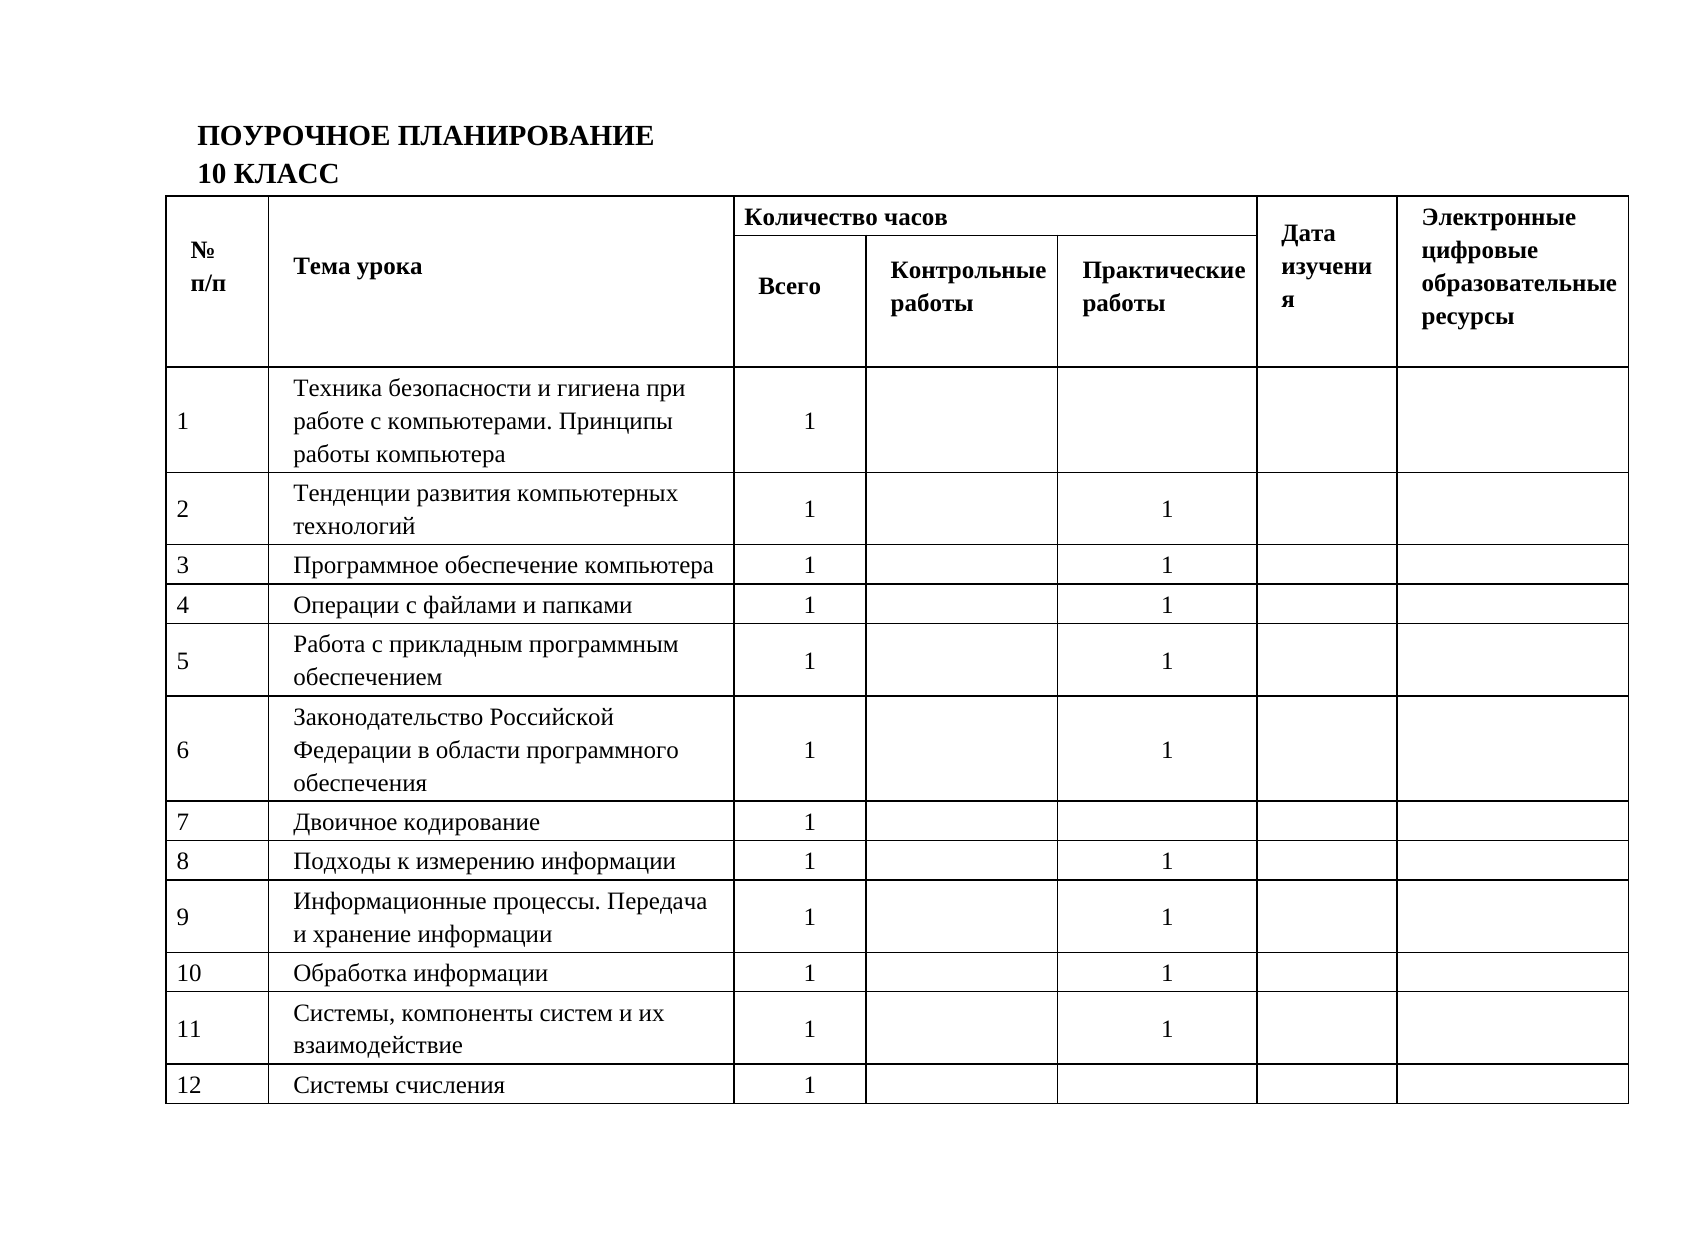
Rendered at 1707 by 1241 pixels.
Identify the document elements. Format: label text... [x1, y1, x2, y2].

table_cell Работа с прикладным программным обеспечением [269, 624, 733, 695]
table_cell [1058, 1065, 1256, 1103]
table_cell Обработка информации [269, 953, 733, 991]
table_header Дата изучения [1258, 197, 1396, 366]
table_cell [1058, 368, 1256, 471]
table_cell [867, 802, 1057, 840]
table_cell 2 [167, 473, 268, 544]
table_cell 1 [735, 624, 865, 695]
table_cell Контрольные работы [867, 236, 1057, 366]
table_cell Законодательство Российской Федерации в области программного обеспечения [269, 697, 733, 800]
table_cell 1 [735, 953, 865, 991]
table_cell 1 [1058, 545, 1256, 583]
table_cell 4 [167, 585, 268, 622]
table_cell 1 [735, 473, 865, 544]
table_cell 1 [735, 841, 865, 879]
table_cell [1398, 953, 1628, 991]
table_cell [867, 841, 1057, 879]
table_cell [1258, 473, 1396, 544]
table_cell Тенденции развития компьютерных технологий [269, 473, 733, 544]
table_cell [1398, 881, 1628, 951]
table_cell 3 [167, 545, 268, 583]
table_cell [1258, 697, 1396, 800]
table_cell 1 [735, 368, 865, 471]
table_cell Всего [735, 236, 865, 366]
table_cell 1 [1058, 624, 1256, 695]
table_cell [867, 1065, 1057, 1103]
table_cell 1 [1058, 697, 1256, 800]
table_header № п/п [167, 197, 268, 366]
table_cell [1258, 585, 1396, 622]
table_cell [1398, 841, 1628, 879]
table_cell Системы счисления [269, 1065, 733, 1103]
table_cell [1258, 1065, 1396, 1103]
table_cell 7 [167, 802, 268, 840]
table_cell [1398, 1065, 1628, 1103]
table_cell 1 [735, 1065, 865, 1103]
table_cell 1 [1058, 881, 1256, 951]
table_cell [1258, 802, 1396, 840]
table_cell [1398, 624, 1628, 695]
table_cell 6 [167, 697, 268, 800]
table_cell 1 [1058, 953, 1256, 991]
table_header Электронные цифровые образовательные ресурсы [1398, 197, 1628, 366]
table_cell [867, 697, 1057, 800]
table_cell 10 [167, 953, 268, 991]
table_cell Двоичное кодирование [269, 802, 733, 840]
table_cell [1398, 545, 1628, 583]
table_cell 12 [167, 1065, 268, 1103]
table_cell [1258, 545, 1396, 583]
table_cell Программное обеспечение компьютера [269, 545, 733, 583]
table_cell [867, 624, 1057, 695]
table_cell 1 [735, 697, 865, 800]
table_cell 5 [167, 624, 268, 695]
table_cell Операции с файлами и папками [269, 585, 733, 622]
table_header Количество часов [735, 197, 1256, 234]
table_cell 1 [735, 545, 865, 583]
table_cell [1258, 992, 1396, 1063]
table_cell 1 [735, 802, 865, 840]
table_cell [1058, 802, 1256, 840]
table_cell [867, 992, 1057, 1063]
table_cell 11 [167, 992, 268, 1063]
table_cell 1 [1058, 841, 1256, 879]
table_cell [867, 953, 1057, 991]
table_cell [1258, 881, 1396, 951]
table_cell Подходы к измерению информации [269, 841, 733, 879]
table_cell 1 [1058, 585, 1256, 622]
table_cell 1 [735, 585, 865, 622]
table_cell 1 [735, 881, 865, 951]
text 10 КЛАСС [190, 157, 1618, 190]
table_cell [867, 545, 1057, 583]
table_cell Системы, компоненты систем и их взаимодействие [269, 992, 733, 1063]
text ПОУРОЧНОЕ ПЛАНИРОВАНИЕ [190, 118, 1618, 152]
table_cell 1 [167, 368, 268, 471]
table_cell [867, 368, 1057, 471]
table_header Тема урока [269, 197, 733, 366]
table_cell 1 [1058, 473, 1256, 544]
table_cell 8 [167, 841, 268, 879]
table_cell [1398, 473, 1628, 544]
table_cell [867, 881, 1057, 951]
table_cell [867, 473, 1057, 544]
table_cell [1398, 802, 1628, 840]
table_cell [867, 585, 1057, 622]
table_cell [1398, 368, 1628, 471]
table_cell Техника безопасности и гигиена при работе с компьютерами. Принципы работы компьютера [269, 368, 733, 471]
table_cell 1 [1058, 992, 1256, 1063]
table_cell [1258, 953, 1396, 991]
table_cell [1398, 697, 1628, 800]
table_cell 9 [167, 881, 268, 951]
table_cell 1 [735, 992, 865, 1063]
table_cell Информационные процессы. Передача и хранение информации [269, 881, 733, 951]
table_cell [1398, 585, 1628, 622]
table_cell [1258, 841, 1396, 879]
table_cell Практические работы [1058, 236, 1256, 366]
table_cell [1258, 368, 1396, 471]
table_cell [1398, 992, 1628, 1063]
table_cell [1258, 624, 1396, 695]
